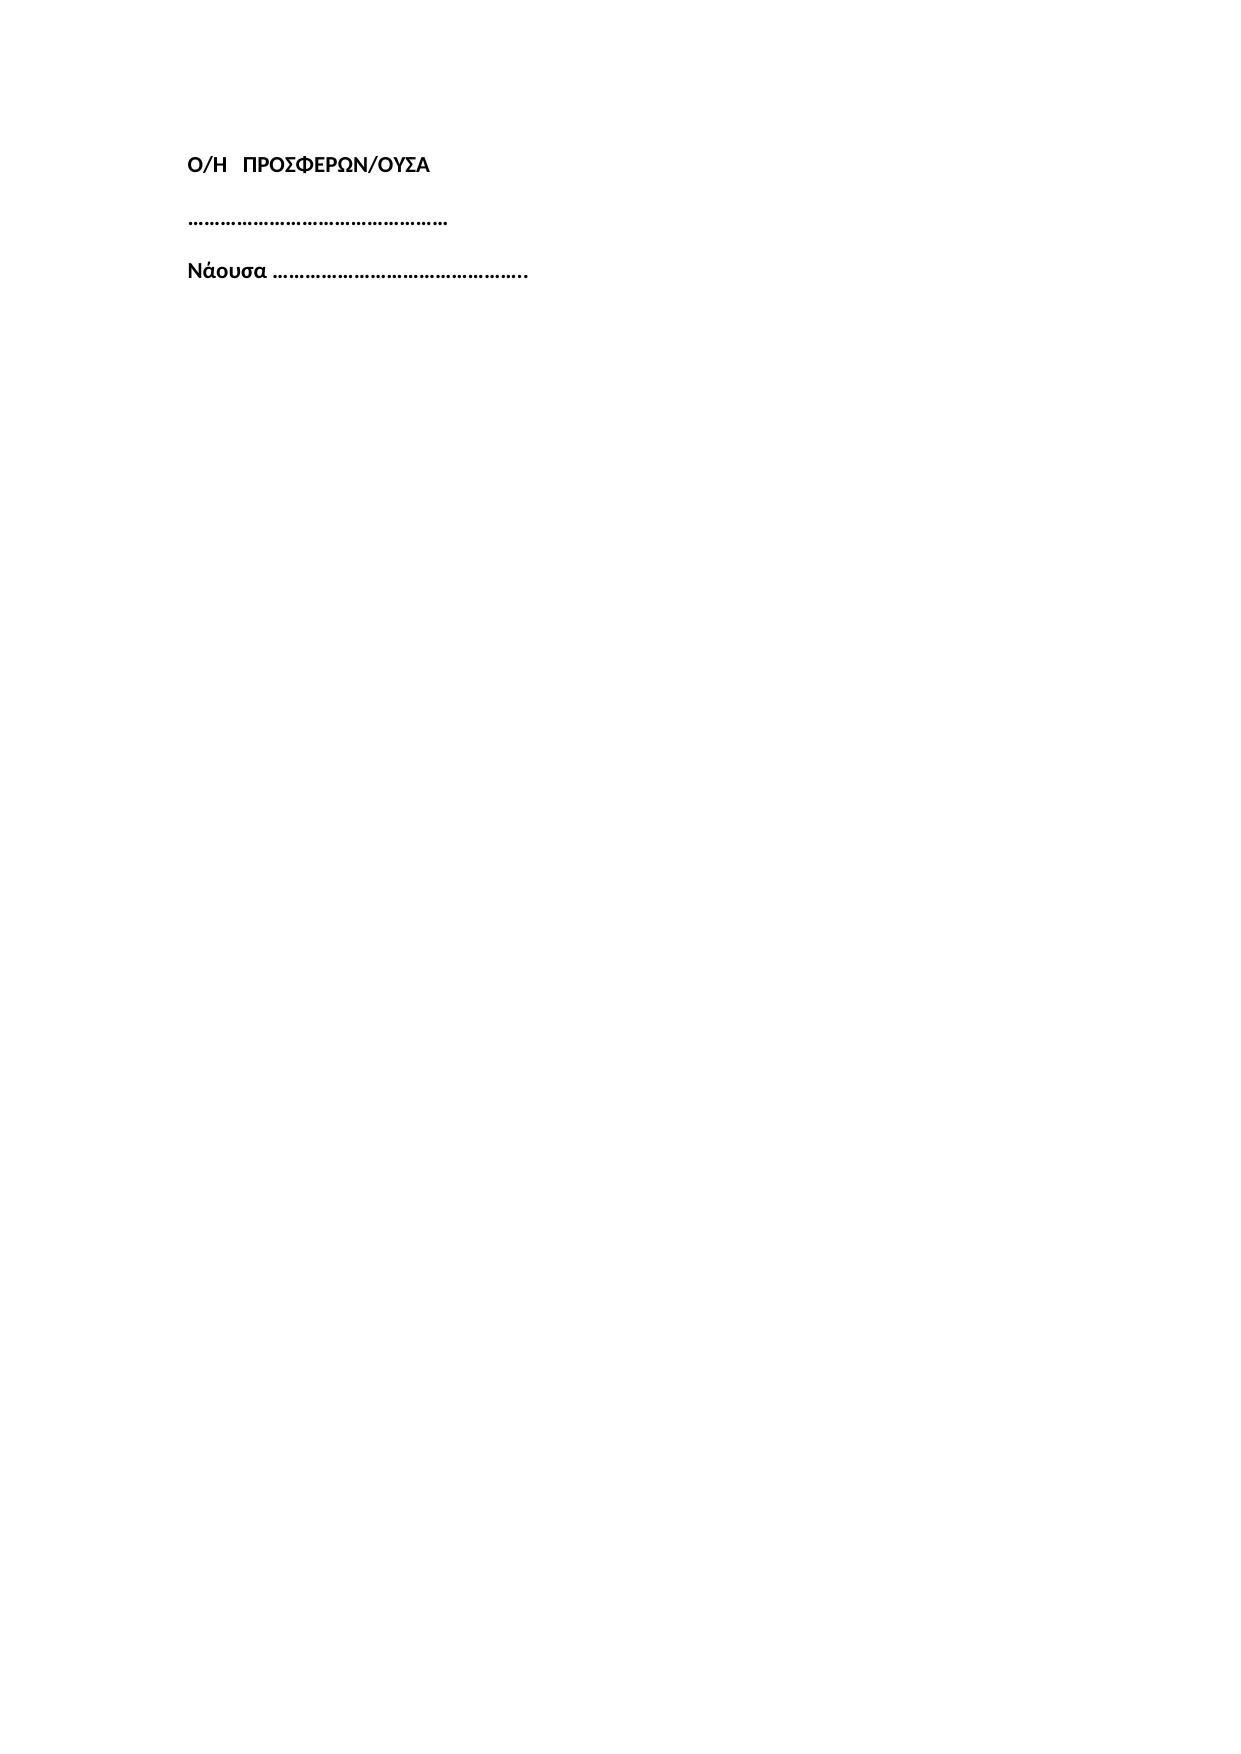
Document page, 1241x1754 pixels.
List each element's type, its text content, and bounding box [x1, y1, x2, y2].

text Ο/Η ΠΡΟΣΦΕΡΩΝ/ΟΥΣΑ [187, 150, 1053, 178]
text Νάουσα ……………………………………….. [187, 256, 1053, 284]
text ………………………………………… [187, 203, 1053, 231]
